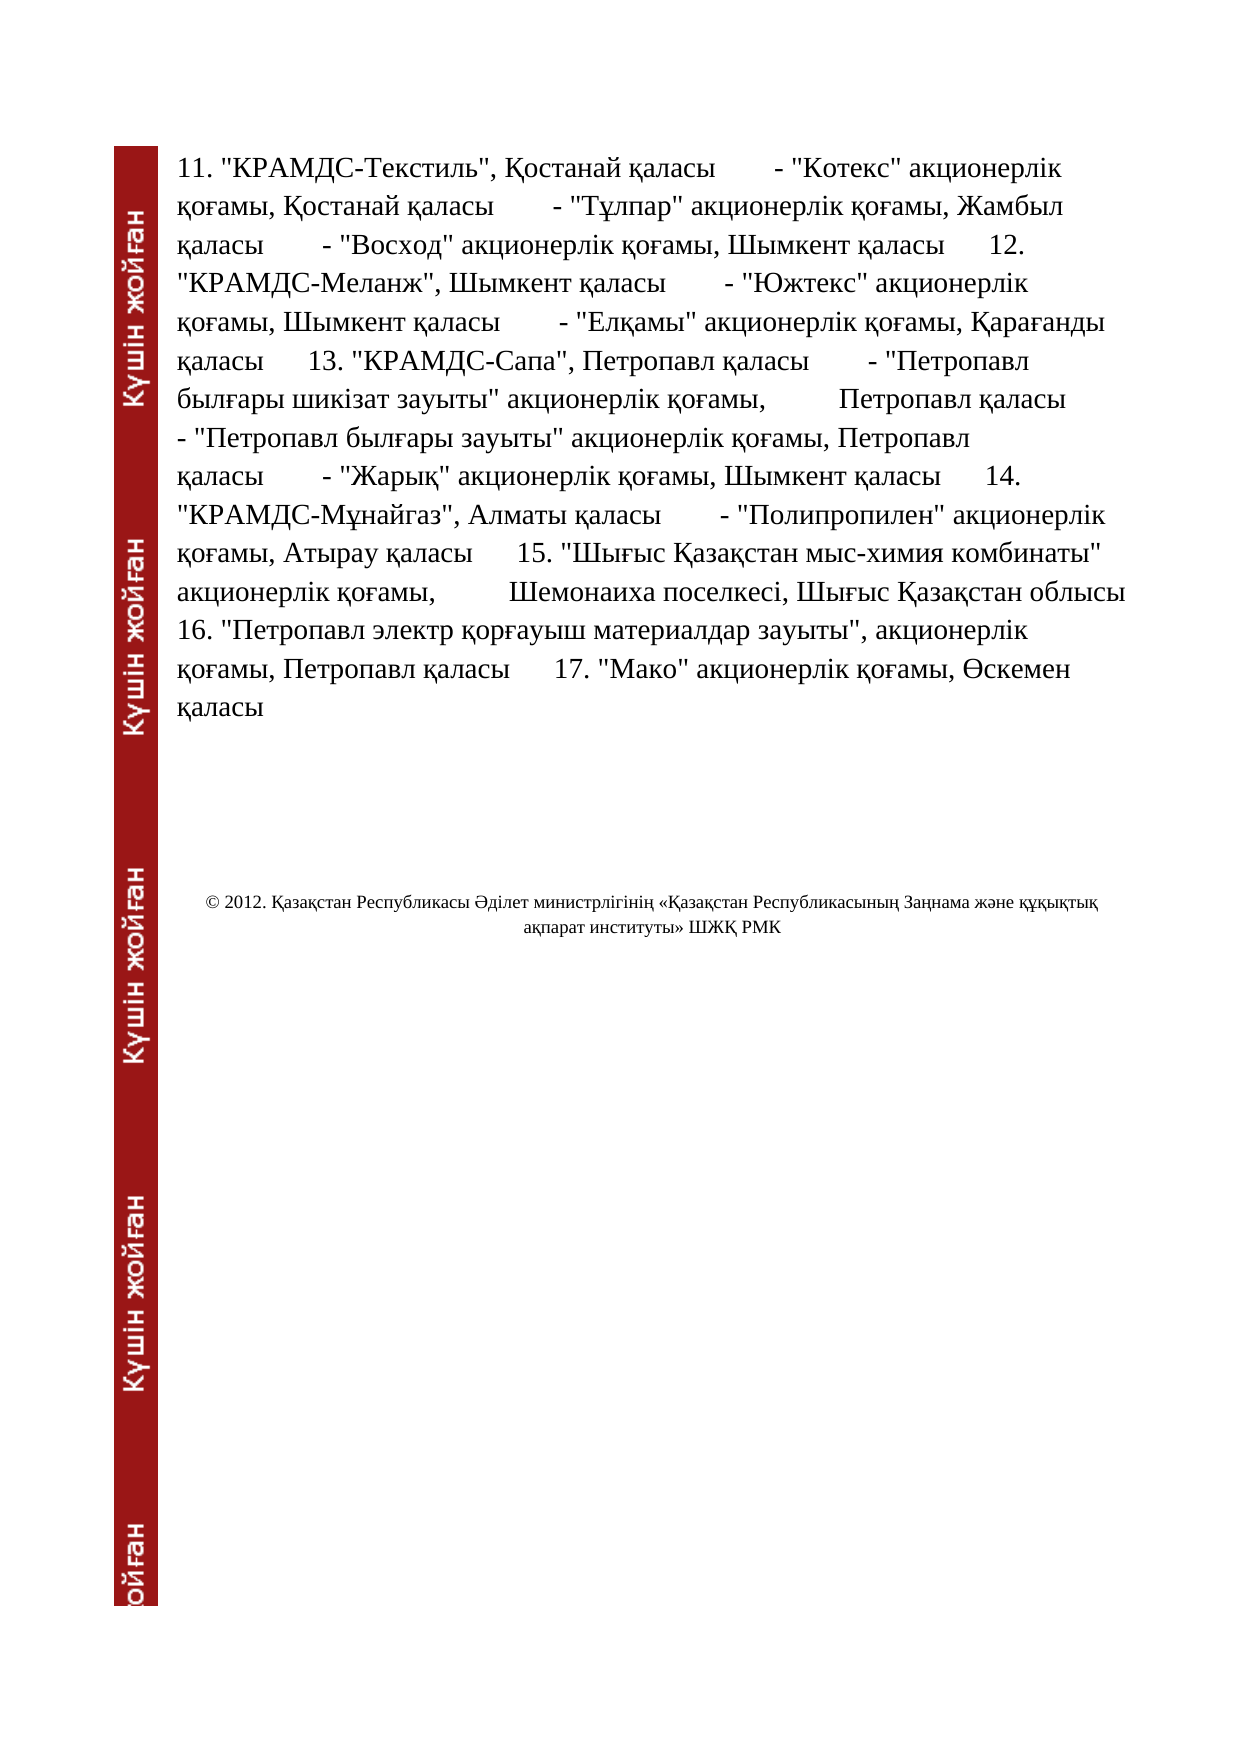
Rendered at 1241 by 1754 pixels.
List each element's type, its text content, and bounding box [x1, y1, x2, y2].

picture [114, 723, 158, 891]
picture [114, 146, 158, 150]
text © 2012. Қазақстан Республикасы Әділет министрлігінің «Қазақстан Республикасының Заңнама және құқықтық ақпарат институты» ШЖҚ РМК [112, 891, 1128, 938]
picture [114, 938, 158, 1606]
